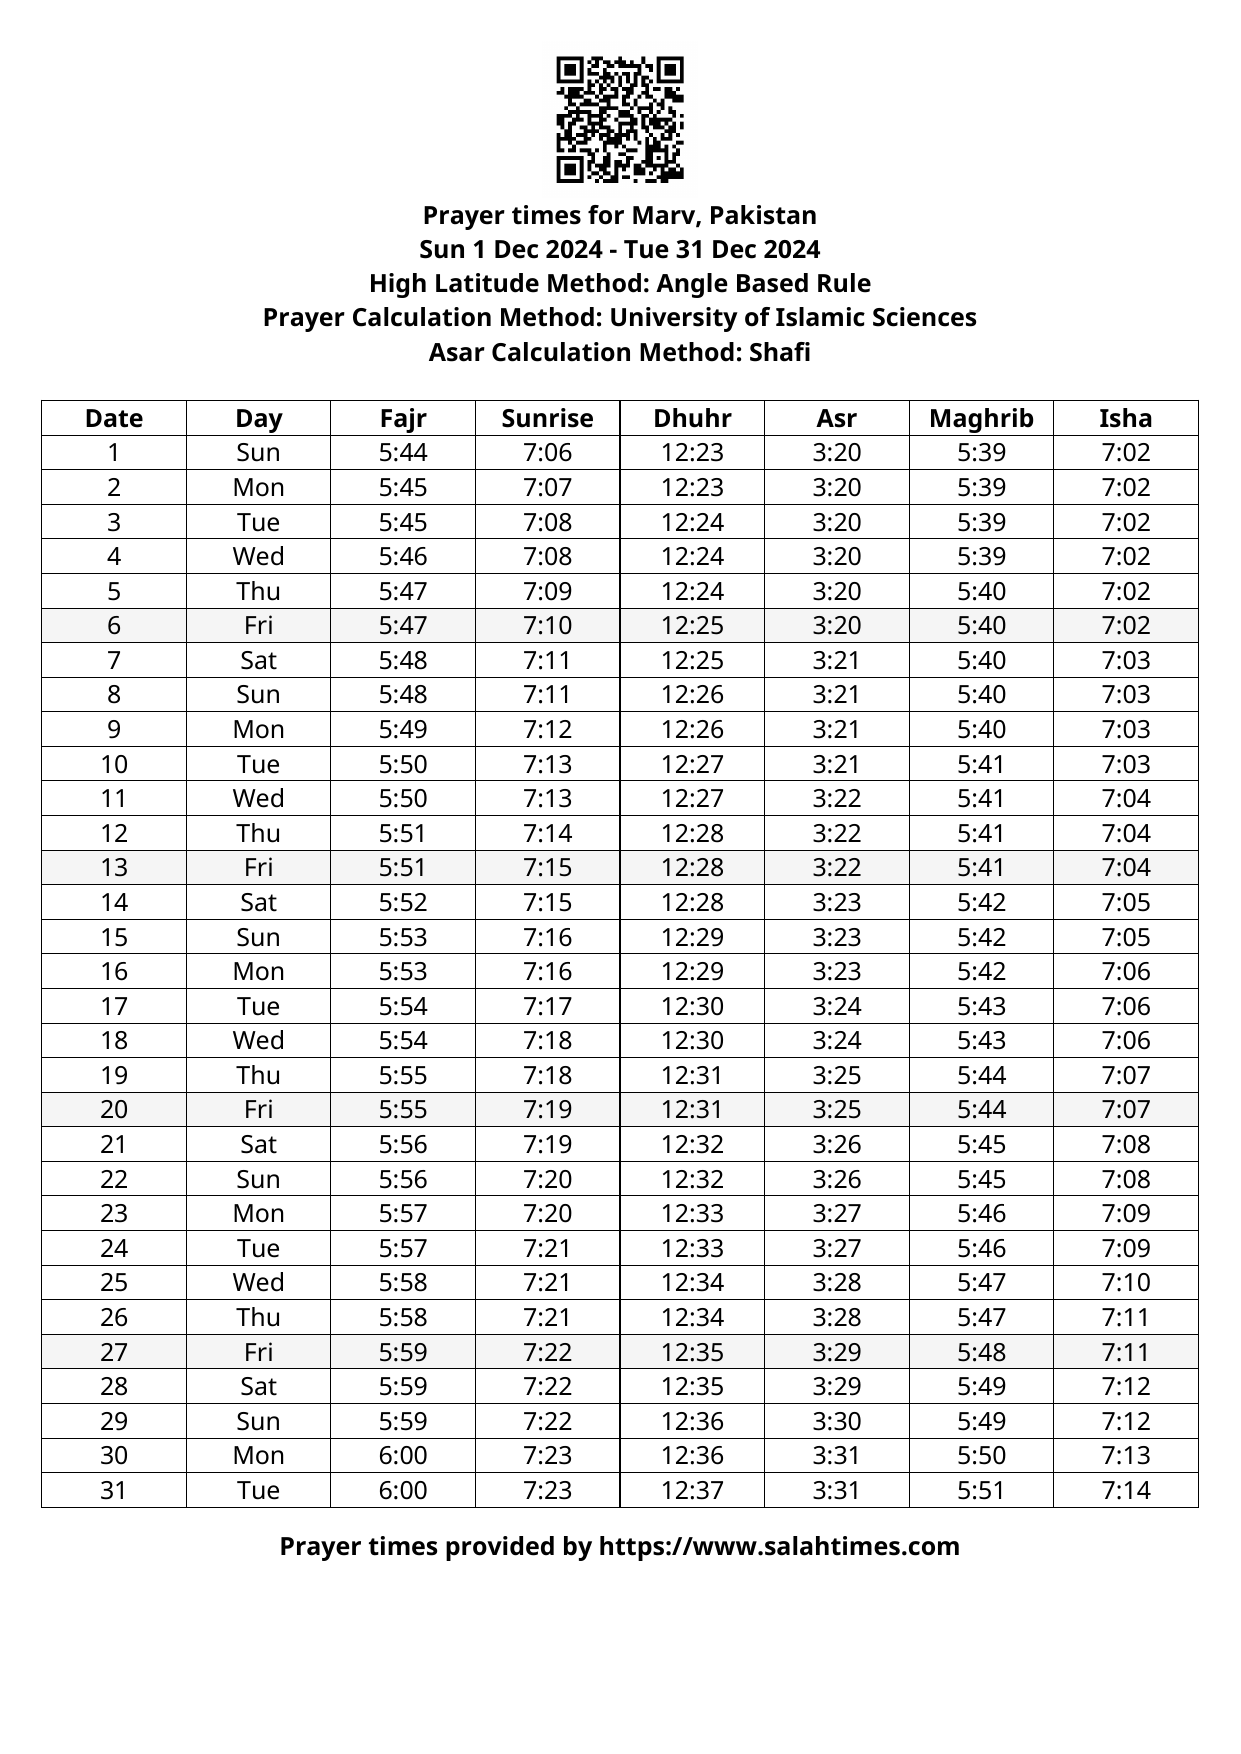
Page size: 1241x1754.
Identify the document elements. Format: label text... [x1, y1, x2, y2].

table_cell 13 [42, 851, 186, 884]
table_cell 3:22 [765, 816, 909, 849]
table_cell 5:43 [910, 1024, 1053, 1057]
table_cell 7:06 [1054, 1024, 1198, 1057]
table_cell 12:26 [621, 712, 764, 746]
table_cell 7:17 [476, 989, 619, 1022]
table_cell 12:32 [621, 1162, 764, 1195]
table_cell 7:14 [476, 816, 619, 849]
table_cell 31 [42, 1473, 186, 1507]
table_cell 5:39 [910, 436, 1053, 469]
table_cell 7:20 [476, 1162, 619, 1195]
table_header Maghrib [910, 401, 1053, 434]
table_cell 5:49 [910, 1369, 1053, 1403]
table_cell 3 [42, 505, 186, 538]
table_cell 5:41 [910, 851, 1053, 884]
table_cell 12:25 [621, 643, 764, 677]
table_cell Tue [187, 747, 330, 780]
table_cell 5:48 [331, 643, 475, 677]
table_cell 5:44 [331, 436, 475, 469]
table_cell 5:51 [910, 1473, 1053, 1507]
table_cell 3:22 [765, 781, 909, 815]
table_cell 30 [42, 1439, 186, 1472]
text Prayer times for Marv, Pakistan [42, 198, 1198, 232]
table_cell 3:23 [765, 954, 909, 988]
table_cell 5:39 [910, 470, 1053, 504]
table_cell 7:05 [1054, 885, 1198, 919]
table_cell 12:25 [621, 609, 764, 642]
table_cell Wed [187, 539, 330, 573]
table_cell 18 [42, 1024, 186, 1057]
table_cell 5:47 [910, 1300, 1053, 1334]
table_cell 5:53 [331, 954, 475, 988]
table_cell 5:50 [910, 1439, 1053, 1472]
table_cell 5:44 [910, 1093, 1053, 1126]
table_cell 5 [42, 574, 186, 607]
table_cell 3:21 [765, 678, 909, 711]
table_cell 8 [42, 678, 186, 711]
table_cell 14 [42, 885, 186, 919]
table_header Asr [765, 401, 909, 434]
table_cell 12:30 [621, 989, 764, 1022]
table_cell 3:29 [765, 1369, 909, 1403]
table_cell 5:54 [331, 989, 475, 1022]
table_cell 5:41 [910, 781, 1053, 815]
table_cell 12:36 [621, 1404, 764, 1437]
table_cell Sun [187, 920, 330, 953]
table_cell 16 [42, 954, 186, 988]
table_cell 12:31 [621, 1058, 764, 1092]
table_cell 5:42 [910, 954, 1053, 988]
table_cell 3:23 [765, 885, 909, 919]
table_cell 7:07 [476, 470, 619, 504]
table_cell 7:05 [1054, 920, 1198, 953]
table_cell 5:45 [910, 1162, 1053, 1195]
table_cell 7:02 [1054, 470, 1198, 504]
table_cell 5:58 [331, 1300, 475, 1334]
table_cell 5:52 [331, 885, 475, 919]
table_cell 5:46 [910, 1231, 1053, 1264]
table_cell 7:11 [1054, 1335, 1198, 1368]
table_cell 7:14 [1054, 1473, 1198, 1507]
table_cell 7:18 [476, 1058, 619, 1092]
table_cell 3:27 [765, 1196, 909, 1230]
table_cell 7:19 [476, 1093, 619, 1126]
table_cell Sat [187, 1127, 330, 1161]
table_cell 12:23 [621, 470, 764, 504]
table_cell 7:08 [476, 505, 619, 538]
table_cell 7:19 [476, 1127, 619, 1161]
table_cell 12:28 [621, 851, 764, 884]
table_cell 11 [42, 781, 186, 815]
table_cell 7:16 [476, 954, 619, 988]
table_cell 17 [42, 989, 186, 1022]
table_cell 5:53 [331, 920, 475, 953]
table_cell 7:15 [476, 885, 619, 919]
table_cell 12:37 [621, 1473, 764, 1507]
table_cell 3:20 [765, 505, 909, 538]
table_cell 5:40 [910, 609, 1053, 642]
text Prayer times provided by https://www.salahtimes.com [42, 1528, 1198, 1563]
table_cell 12:35 [621, 1335, 764, 1368]
table_cell 12:27 [621, 747, 764, 780]
table_cell Sat [187, 885, 330, 919]
table_cell 5:47 [910, 1266, 1053, 1299]
table_cell 12:28 [621, 885, 764, 919]
table_cell 7:13 [1054, 1439, 1198, 1472]
table_cell 3:20 [765, 470, 909, 504]
table_header Dhuhr [621, 401, 764, 434]
table_cell 5:45 [331, 470, 475, 504]
table_cell 28 [42, 1369, 186, 1403]
table_cell 12:34 [621, 1266, 764, 1299]
picture [542, 41, 699, 198]
table_cell 5:56 [331, 1127, 475, 1161]
table_cell 5:41 [910, 747, 1053, 780]
table_cell 7:11 [476, 678, 619, 711]
table_cell 7:08 [1054, 1162, 1198, 1195]
table_cell Wed [187, 781, 330, 815]
table_cell 7:04 [1054, 816, 1198, 849]
table_cell 3:29 [765, 1335, 909, 1368]
table_cell Sun [187, 436, 330, 469]
table_cell 3:20 [765, 436, 909, 469]
table_cell 7:11 [1054, 1300, 1198, 1334]
table_cell 3:20 [765, 539, 909, 573]
table_cell 3:26 [765, 1127, 909, 1161]
table_header Sunrise [476, 401, 619, 434]
table_cell 3:30 [765, 1404, 909, 1437]
table_cell 15 [42, 920, 186, 953]
table_cell 12:26 [621, 678, 764, 711]
table_cell Tue [187, 989, 330, 1022]
table_cell 5:57 [331, 1231, 475, 1264]
table_cell 12:28 [621, 816, 764, 849]
text High Latitude Method: Angle Based Rule [42, 266, 1198, 300]
table_cell 12:36 [621, 1439, 764, 1472]
table_cell 19 [42, 1058, 186, 1092]
table_cell Mon [187, 1196, 330, 1230]
table_cell 12 [42, 816, 186, 849]
table_cell 3:20 [765, 574, 909, 607]
table_cell 7 [42, 643, 186, 677]
table_cell 7:08 [1054, 1127, 1198, 1161]
table_cell 5:59 [331, 1335, 475, 1368]
table_header Day [187, 401, 330, 434]
table_cell 7:20 [476, 1196, 619, 1230]
table_cell Mon [187, 470, 330, 504]
table_cell 5:40 [910, 574, 1053, 607]
table_cell 3:23 [765, 920, 909, 953]
table_cell 5:45 [331, 505, 475, 538]
table_cell Fri [187, 1093, 330, 1126]
table_cell 5:46 [910, 1196, 1053, 1230]
table_cell 3:28 [765, 1300, 909, 1334]
table_cell 5:42 [910, 885, 1053, 919]
table_cell 12:29 [621, 954, 764, 988]
table_cell 5:39 [910, 539, 1053, 573]
table_cell 12:31 [621, 1093, 764, 1126]
table_cell 7:03 [1054, 643, 1198, 677]
table_cell Tue [187, 1231, 330, 1264]
table_header Isha [1054, 401, 1198, 434]
table_cell 7:15 [476, 851, 619, 884]
table_cell 12:34 [621, 1300, 764, 1334]
table_cell 12:24 [621, 539, 764, 573]
table_cell 3:21 [765, 712, 909, 746]
text Prayer Calculation Method: University of Islamic Sciences [42, 300, 1198, 334]
table_cell 2 [42, 470, 186, 504]
table_cell 12:24 [621, 574, 764, 607]
table_cell Thu [187, 1300, 330, 1334]
table_cell Tue [187, 505, 330, 538]
table_cell 5:40 [910, 678, 1053, 711]
table_cell 7:08 [476, 539, 619, 573]
table_cell 7:13 [476, 747, 619, 780]
table_cell 7:03 [1054, 712, 1198, 746]
table_cell 5:47 [331, 609, 475, 642]
table_cell 3:21 [765, 643, 909, 677]
table_cell Fri [187, 851, 330, 884]
table_cell 7:04 [1054, 781, 1198, 815]
table_cell Wed [187, 1024, 330, 1057]
table_cell 7:10 [476, 609, 619, 642]
table_cell 3:26 [765, 1162, 909, 1195]
table_cell 5:43 [910, 989, 1053, 1022]
table_cell 12:35 [621, 1369, 764, 1403]
table_cell 7:09 [476, 574, 619, 607]
table_cell 3:20 [765, 609, 909, 642]
table_cell 7:02 [1054, 574, 1198, 607]
table_cell 3:21 [765, 747, 909, 780]
table_cell 1 [42, 436, 186, 469]
table_cell Thu [187, 816, 330, 849]
table_cell Sun [187, 1404, 330, 1437]
table_cell 3:24 [765, 1024, 909, 1057]
table_cell 9 [42, 712, 186, 746]
table_cell 7:12 [1054, 1404, 1198, 1437]
table_cell 5:59 [331, 1404, 475, 1437]
table_cell Sat [187, 1369, 330, 1403]
table_cell 7:07 [1054, 1058, 1198, 1092]
table_cell 5:45 [910, 1127, 1053, 1161]
table_cell 7:02 [1054, 609, 1198, 642]
table_cell 5:49 [910, 1404, 1053, 1437]
table_cell 7:09 [1054, 1231, 1198, 1264]
table_cell 5:40 [910, 712, 1053, 746]
table_cell 5:48 [910, 1335, 1053, 1368]
table_cell 5:46 [331, 539, 475, 573]
table_cell 7:04 [1054, 851, 1198, 884]
table_cell Wed [187, 1266, 330, 1299]
table_cell 5:51 [331, 816, 475, 849]
table_cell Thu [187, 1058, 330, 1092]
text Sun 1 Dec 2024 - Tue 31 Dec 2024 [42, 232, 1198, 266]
table_cell Mon [187, 712, 330, 746]
table_cell 5:54 [331, 1024, 475, 1057]
table_cell 6:00 [331, 1473, 475, 1507]
table_cell 12:23 [621, 436, 764, 469]
table_cell 12:24 [621, 505, 764, 538]
table_cell 7:23 [476, 1473, 619, 1507]
table_cell 7:13 [476, 781, 619, 815]
table_cell 5:56 [331, 1162, 475, 1195]
table_cell 5:58 [331, 1266, 475, 1299]
table_cell 7:22 [476, 1404, 619, 1437]
table_cell 5:44 [910, 1058, 1053, 1092]
table_cell 3:31 [765, 1439, 909, 1472]
table_cell 12:30 [621, 1024, 764, 1057]
table_cell 5:47 [331, 574, 475, 607]
table_cell 5:39 [910, 505, 1053, 538]
table_header Date [42, 401, 186, 434]
table_cell 24 [42, 1231, 186, 1264]
table_cell 7:22 [476, 1335, 619, 1368]
table_cell Mon [187, 954, 330, 988]
table_cell 22 [42, 1162, 186, 1195]
table_cell 26 [42, 1300, 186, 1334]
table_cell 7:02 [1054, 436, 1198, 469]
table_cell Mon [187, 1439, 330, 1472]
table_cell 7:07 [1054, 1093, 1198, 1126]
table_cell 4 [42, 539, 186, 573]
table_cell 12:27 [621, 781, 764, 815]
table_cell 3:27 [765, 1231, 909, 1264]
table_cell 7:03 [1054, 678, 1198, 711]
table_cell Tue [187, 1473, 330, 1507]
table_cell 5:57 [331, 1196, 475, 1230]
table_cell 5:51 [331, 851, 475, 884]
table_cell 5:55 [331, 1093, 475, 1126]
table_cell 12:32 [621, 1127, 764, 1161]
table_cell 7:11 [476, 643, 619, 677]
table_cell 7:22 [476, 1369, 619, 1403]
table_cell 7:02 [1054, 505, 1198, 538]
table_cell 5:40 [910, 643, 1053, 677]
table_cell 7:23 [476, 1439, 619, 1472]
table_cell 3:31 [765, 1473, 909, 1507]
table_cell 7:21 [476, 1266, 619, 1299]
table_cell 25 [42, 1266, 186, 1299]
table_cell Thu [187, 574, 330, 607]
text Asar Calculation Method: Shafi [42, 334, 1198, 368]
table_cell 3:25 [765, 1093, 909, 1126]
table_cell 12:33 [621, 1231, 764, 1264]
table_cell Sun [187, 678, 330, 711]
table_cell Fri [187, 1335, 330, 1368]
table_cell 3:25 [765, 1058, 909, 1092]
table_cell Sun [187, 1162, 330, 1195]
table_cell 7:16 [476, 920, 619, 953]
table_cell 7:18 [476, 1024, 619, 1057]
table_cell 5:55 [331, 1058, 475, 1092]
table_cell 5:50 [331, 747, 475, 780]
table_cell 20 [42, 1093, 186, 1126]
table_cell 7:06 [1054, 989, 1198, 1022]
table_cell Fri [187, 609, 330, 642]
table_cell 7:10 [1054, 1266, 1198, 1299]
table_cell 6:00 [331, 1439, 475, 1472]
table_cell 7:02 [1054, 539, 1198, 573]
table_cell 27 [42, 1335, 186, 1368]
table_cell 5:41 [910, 816, 1053, 849]
table_cell 5:49 [331, 712, 475, 746]
table_cell 29 [42, 1404, 186, 1437]
table_cell 5:42 [910, 920, 1053, 953]
table_cell 7:12 [1054, 1369, 1198, 1403]
table_cell 7:12 [476, 712, 619, 746]
table_cell Sat [187, 643, 330, 677]
table_cell 7:03 [1054, 747, 1198, 780]
table_cell 5:59 [331, 1369, 475, 1403]
table_cell 12:29 [621, 920, 764, 953]
table_cell 10 [42, 747, 186, 780]
table_cell 6 [42, 609, 186, 642]
table_cell 7:06 [1054, 954, 1198, 988]
table_cell 7:06 [476, 436, 619, 469]
table_cell 12:33 [621, 1196, 764, 1230]
table_cell 7:21 [476, 1300, 619, 1334]
table_cell 5:48 [331, 678, 475, 711]
table_header Fajr [331, 401, 475, 434]
table_cell 7:09 [1054, 1196, 1198, 1230]
table_cell 21 [42, 1127, 186, 1161]
table_cell 3:24 [765, 989, 909, 1022]
table_cell 7:21 [476, 1231, 619, 1264]
table_cell 3:22 [765, 851, 909, 884]
table_cell 23 [42, 1196, 186, 1230]
table_cell 3:28 [765, 1266, 909, 1299]
table_cell 5:50 [331, 781, 475, 815]
